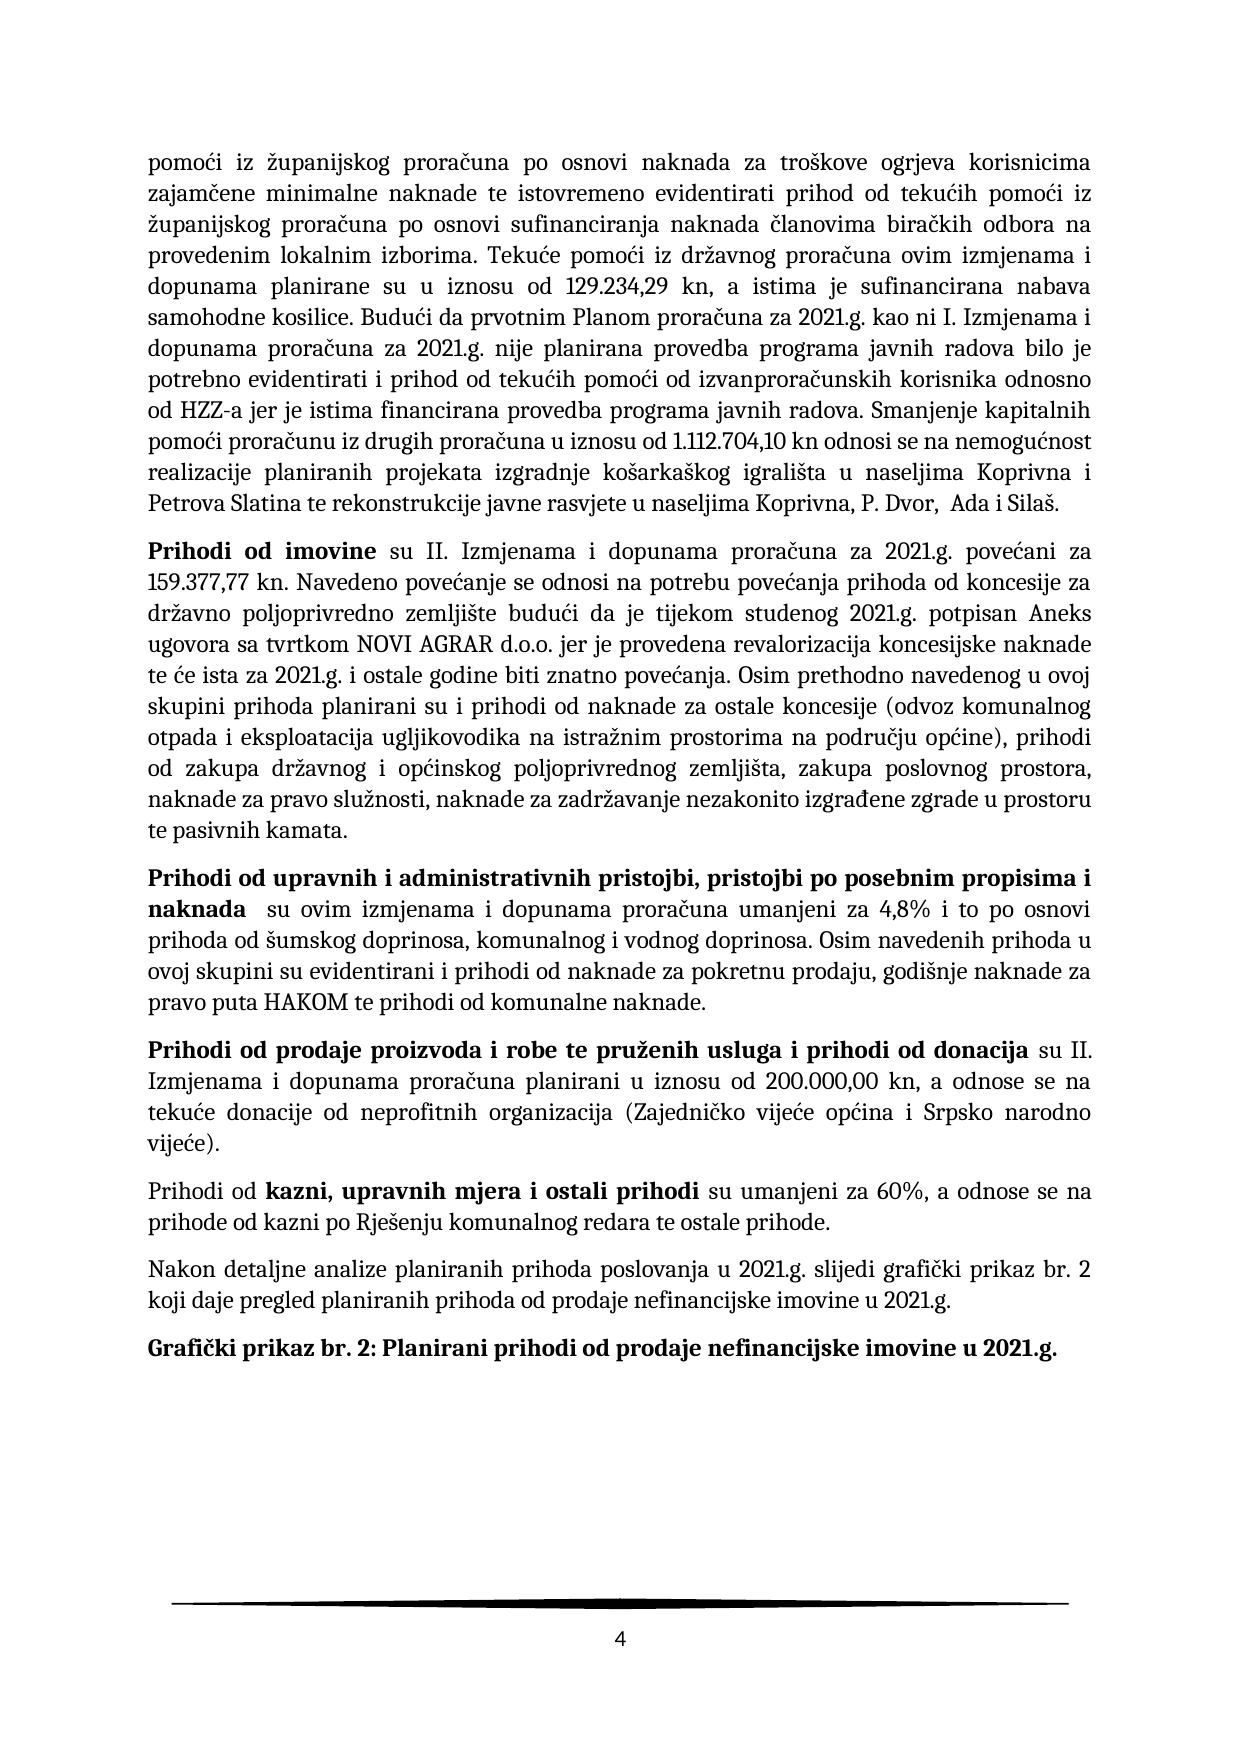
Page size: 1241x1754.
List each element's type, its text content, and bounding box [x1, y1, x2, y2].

text Prihodi od kazni, upravnih mjera i ostali prihodi su umanjeni za 60%, a odnose se na prihode od kazni po Rješenju komunalnog redara te ostale prihode. [148, 1177, 1093, 1236]
text Prihodi od prodaje proizvoda i robe te pruženih usluga i prihodi od donacija su II. Izmjenama i dopunama proračuna planirani u iznosu od 200.000,00 kn, a odnose se na tekuće donacije od neprofitnih organizacija (Zajedničko vijeće općina i Srpsko narodno vijeće). [148, 1036, 1093, 1158]
text Prihodi od imovine su II. Izmjenama i dopunama proračuna za 2021.g. povećani za 159.377,77 kn. Navedeno povećanje se odnosi na potrebu povećanja prihoda od koncesije za državno poljoprivredno zemljište budući da je tijekom studenog 2021.g. potpisan Aneks ugovora sa tvrtkom NOVI AGRAR d.o.o. jer je provedena revalorizacija koncesijske naknade te će ista za 2021.g. i ostale godine biti znatno povećanja. Osim prethodno navedenog u ovoj skupini prihoda planirani su i prihodi od naknade za ostale koncesije (odvoz komunalnog otpada i eksploatacija ugljikovodika na istražnim prostorima na području općine), prihodi od zakupa državnog i općinskog poljoprivrednog zemljišta, zakupa poslovnog prostora, naknade za pravo služnosti, naknade za zadržavanje nezakonito izgrađene zgrade u prostoru te pasivnih kamata. [148, 537, 1093, 845]
text Nakon detaljne analize planiranih prihoda poslovanja u 2021.g. slijedi grafički prikaz br. 2 koji daje pregled planiranih prihoda od prodaje nefinancijske imovine u 2021.g. [148, 1255, 1093, 1315]
text Grafički prikaz br. 2: Planirani prihodi od prodaje nefinancijske imovine u 2021.g. [148, 1334, 1093, 1363]
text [148, 148, 1093, 518]
text Prihodi od upravnih i administrativnih pristojbi, pristojbi po posebnim propisima i naknada su ovim izmjenama i dopunama proračuna umanjeni za 4,8% i to po osnovi prihoda od šumskog doprinosa, komunalnog i vodnog doprinosa. Osim navedenih prihoda u ovoj skupini su evidentirani i prihodi od naknade za pokretnu prodaju, godišnje naknade za pravo puta HAKOM te prihodi od komunalne naknade. [148, 864, 1093, 1017]
